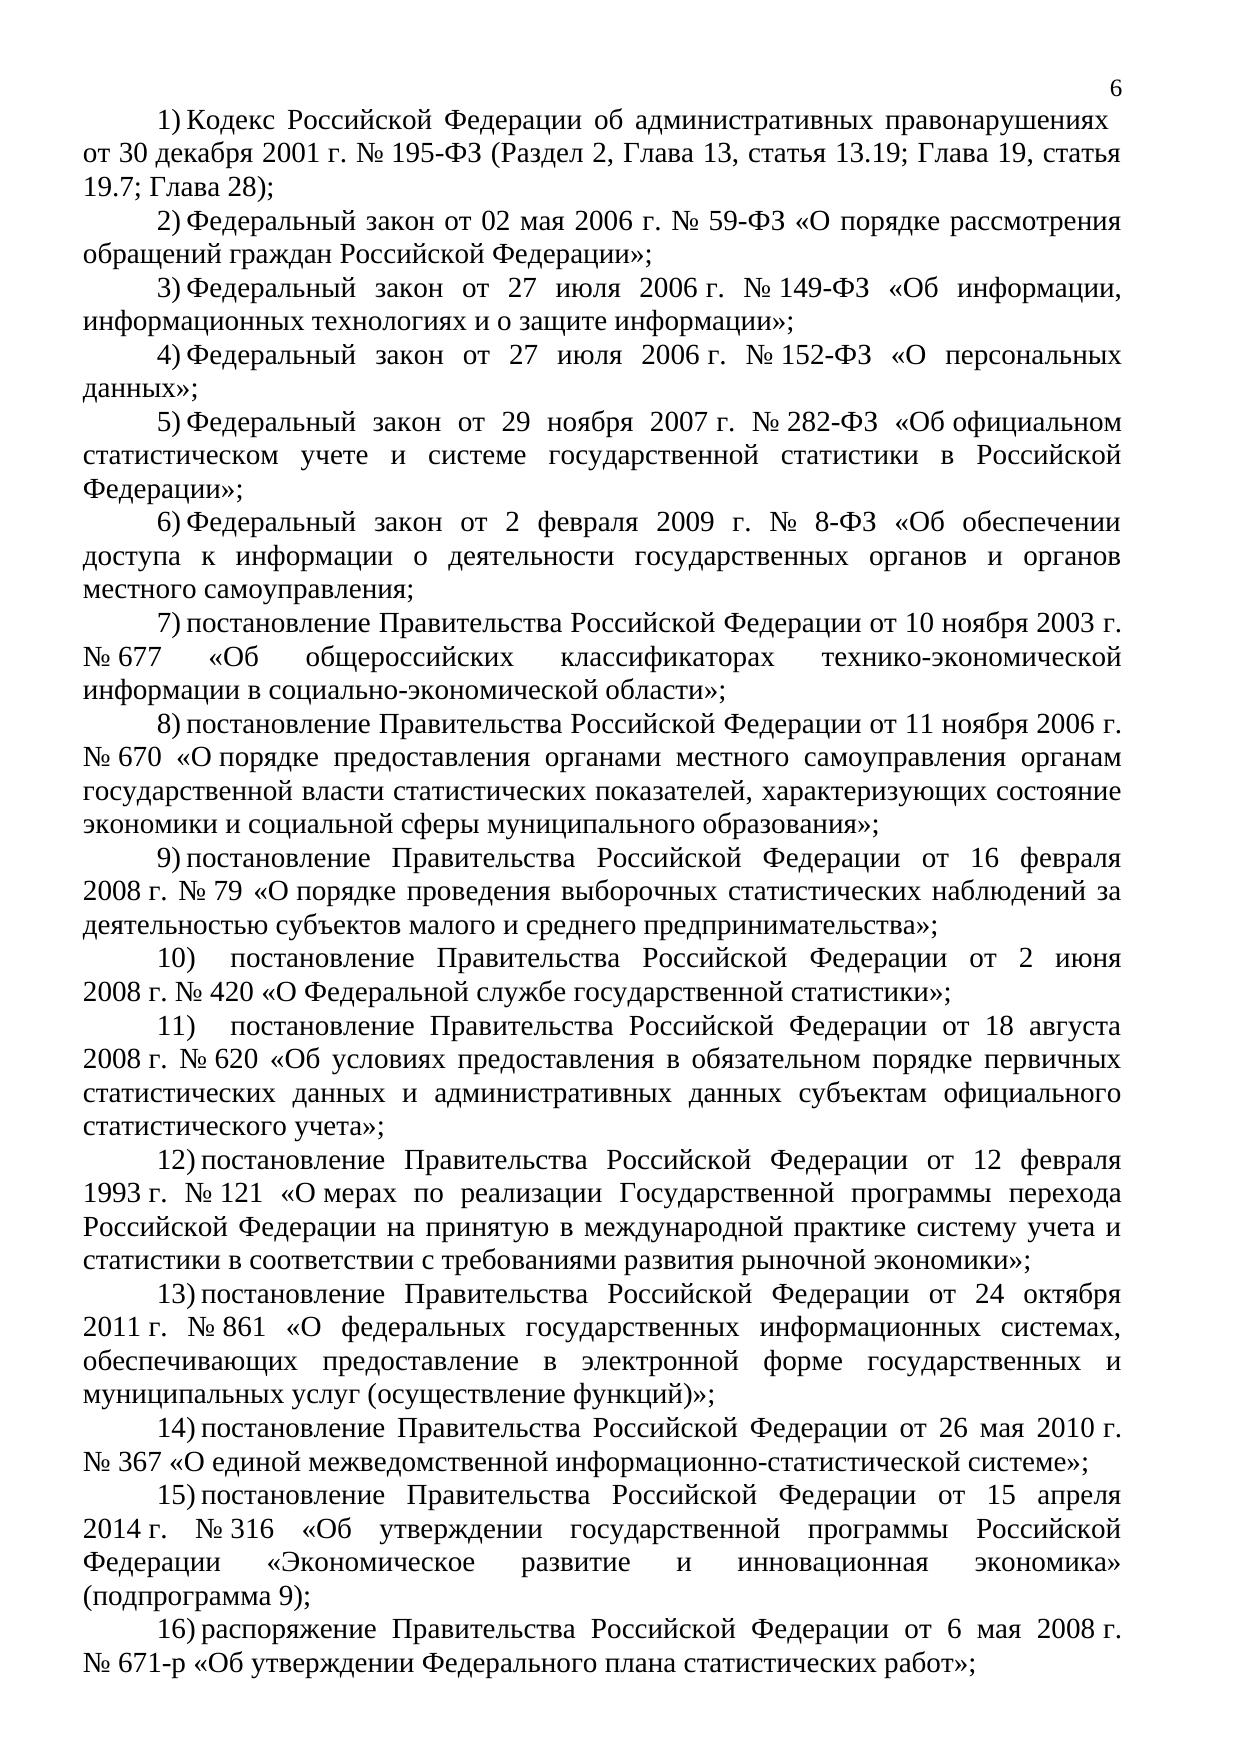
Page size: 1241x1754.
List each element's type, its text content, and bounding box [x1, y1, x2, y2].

list Федеральный закон от 2 февраля . № 8-ФЗ «Об обеспечении доступа к информации о деятельности государственных органов и органов местного самоуправления; [83, 504, 1122, 605]
list распоряжение Правительства Российской Федерации от 6 мая 2008 г. № 671-р «Об утверждении Федерального плана статистических работ»; [83, 1611, 1122, 1678]
list постановление Правительства Российской Федерации от 2 июня 2008 г. № 420 «О Федеральной службе государственной статистики»; [83, 941, 1122, 1008]
list постановление Правительства Российской Федерации от 18 августа 2008 г. № 620 «Об условиях предоставления в обязательном порядке первичных статистических данных и административных данных субъектам официального статистического учета»; [83, 1008, 1122, 1142]
list постановление Правительства Российской Федерации от 11 ноября 2006 г. № 670 «О порядке предоставления органами местного самоуправления органам государственной власти статистических показателей, характеризующих состояние экономики и социальной сферы муниципального образования»; [83, 706, 1122, 840]
list постановление Правительства Российской Федерации от 10 ноября 2003 г. № 677 «Об общероссийских классификаторах технико-экономической информации в социально-экономической области»; [83, 605, 1122, 706]
list постановление Правительства Российской Федерации от 16 февраля 2008 г. № 79 «О порядке проведения выборочных статистических наблюдений за деятельностью субъектов малого и среднего предпринимательства»; [83, 840, 1122, 941]
list постановление Правительства Российской Федерации от 26 мая 2010 г. № 367 «О единой межведомственной информационно-статистической системе»; [83, 1410, 1122, 1477]
list Кодекс Российской Федерации об административных правонарушениях от 30 декабря 2001 г. № 195-ФЗ (Раздел 2, Глава 13, статья 13.19; Глава 19, статья 19.7; Глава 28); [83, 102, 1122, 203]
list Федеральный закон от 29 ноября 2007 г. № 282-ФЗ «Об официальном статистическом учете и системе государственной статистики в Российской Федерации»; [83, 404, 1122, 504]
list Федеральный закон от 02 мая 2006 г. № 59-ФЗ «О порядке рассмотрения обращений граждан Российской Федерации»; [83, 203, 1122, 270]
list постановление Правительства Российской Федерации от 15 апреля 2014 г. № 316 «Об утверждении государственной программы Российской Федерации «Экономическое развитие и инновационная экономика» (подпрограмма 9); [83, 1477, 1122, 1611]
list постановление Правительства Российской Федерации от 12 февраля 1993 г. № 121 «О мерах по реализации Государственной программы перехода Российской Федерации на принятую в международной практике систему учета и статистики в соответствии с требованиями развития рыночной экономики»; [83, 1142, 1122, 1276]
list постановление Правительства Российской Федерации от 24 октября . № 861 «О федеральных государственных информационных системах, обеспечивающих предоставление в электронной форме государственных и муниципальных услуг (осуществление функций)»; [83, 1276, 1122, 1410]
list Федеральный закон от 27 июля 2006 г. № 152-ФЗ «О персональных данных»; [83, 337, 1122, 404]
list Федеральный закон от 27 июля 2006 г. № 149-ФЗ «Об информации, информационных технологиях и о защите информации»; [83, 270, 1122, 337]
